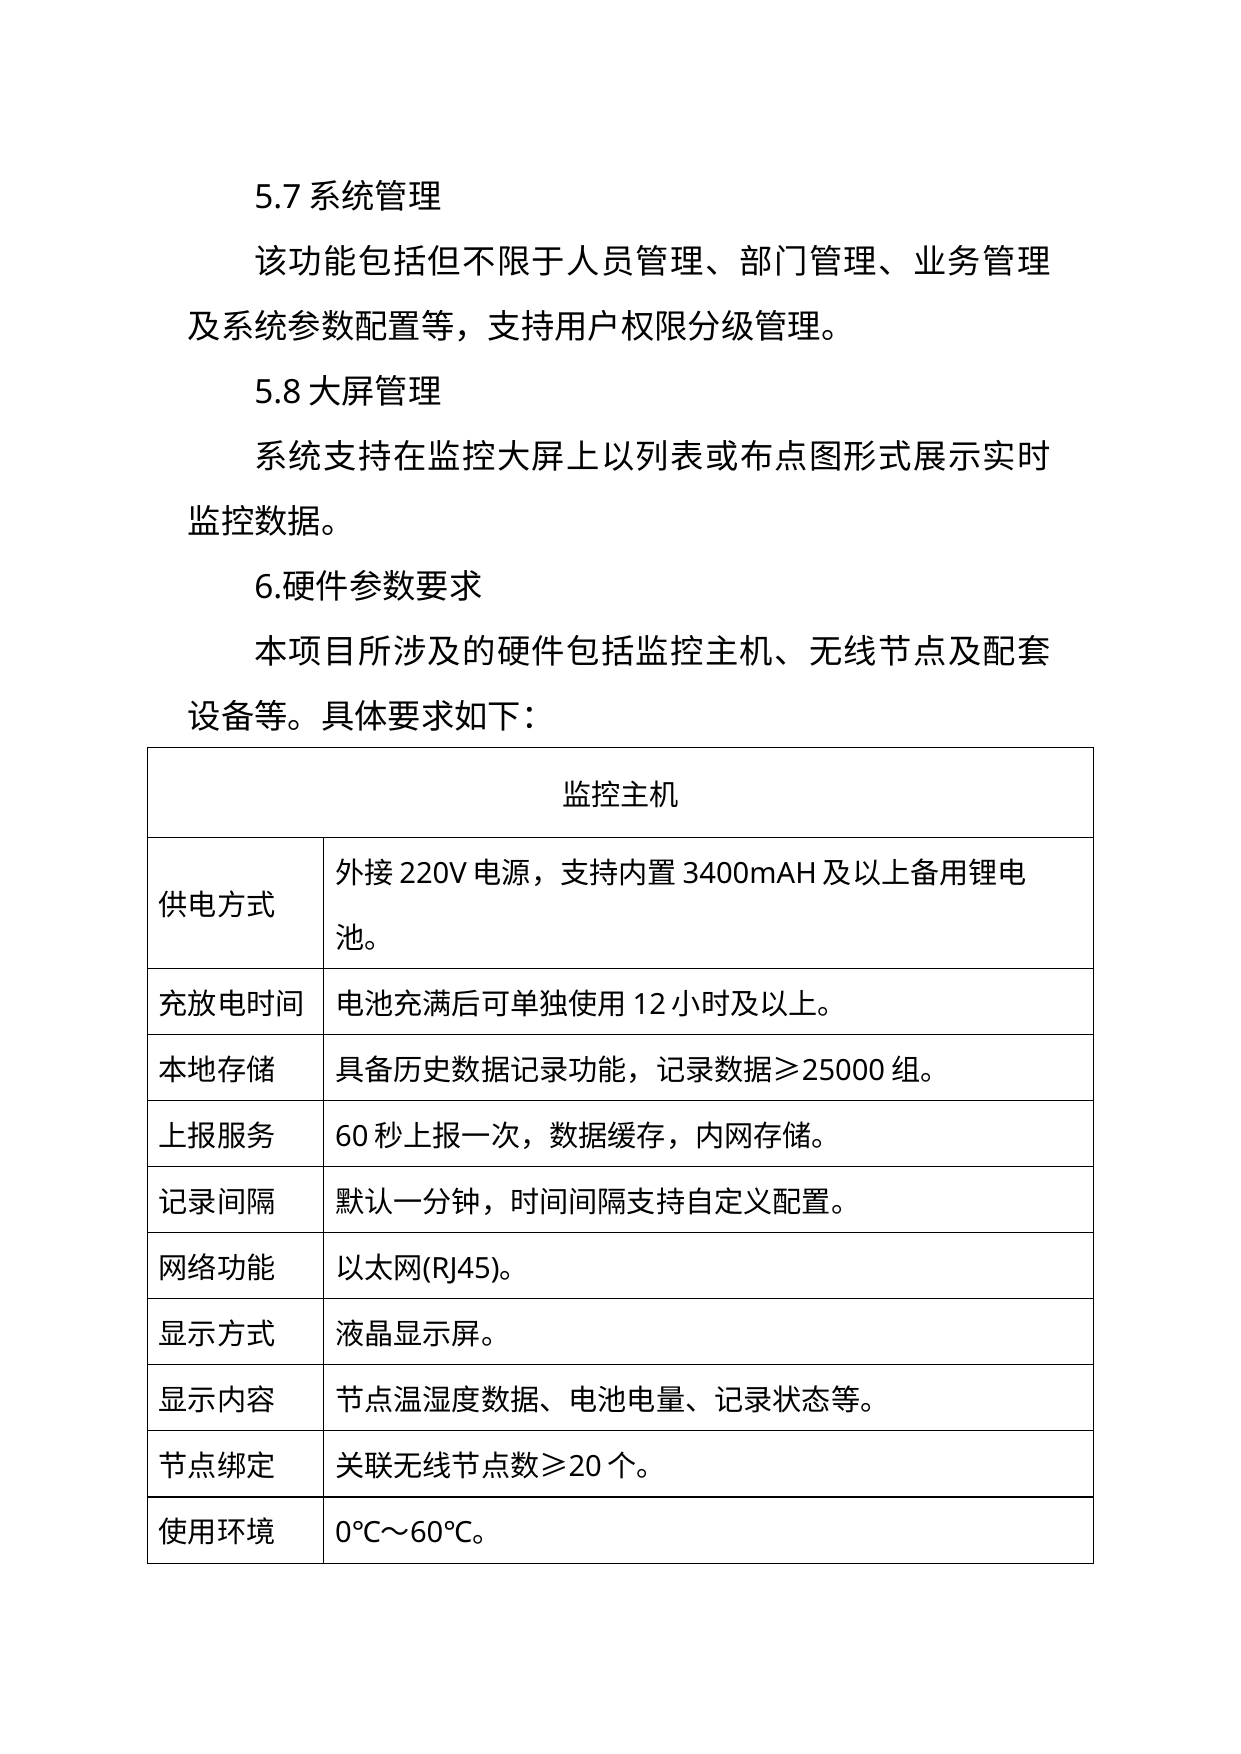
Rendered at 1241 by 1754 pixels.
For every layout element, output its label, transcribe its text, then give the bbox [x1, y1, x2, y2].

table_cell 关联无线节点数≥20个。 [324, 1431, 1093, 1496]
table_cell 外接220V电源，支持内置3400mAH及以上备用锂电池。 [324, 838, 1093, 968]
table_cell 上报服务 [148, 1101, 323, 1166]
table_cell 以太网(RJ45)。 [324, 1233, 1093, 1298]
table_cell 电池充满后可单独使用12小时及以上。 [324, 969, 1093, 1034]
table_cell 记录间隔 [148, 1167, 323, 1232]
table_header 监控主机 [148, 748, 1093, 837]
table_cell 供电方式 [148, 838, 323, 968]
text 本项目所涉及的硬件包括监控主机、无线节点及配套设备等。具体要求如下： [187, 617, 1053, 747]
text 5.7系统管理 [187, 162, 1053, 227]
text 6.硬件参数要求 [187, 552, 1053, 617]
text 系统支持在监控大屏上以列表或布点图形式展示实时监控数据。 [187, 422, 1053, 552]
table_cell 液晶显示屏。 [324, 1299, 1093, 1364]
table_cell 使用环境 [148, 1498, 323, 1562]
table_cell 节点温湿度数据、电池电量、记录状态等。 [324, 1365, 1093, 1430]
table_cell 本地存储 [148, 1035, 323, 1100]
table_cell 0℃～60℃。 [324, 1498, 1093, 1562]
table_cell 显示内容 [148, 1365, 323, 1430]
table_cell 网络功能 [148, 1233, 323, 1298]
table_cell 节点绑定 [148, 1431, 323, 1496]
table_cell 60秒上报一次，数据缓存，内网存储。 [324, 1101, 1093, 1166]
table_cell 默认一分钟，时间间隔支持自定义配置。 [324, 1167, 1093, 1232]
table_cell 充放电时间 [148, 969, 323, 1034]
text 该功能包括但不限于人员管理、部门管理、业务管理及系统参数配置等，支持用户权限分级管理。 [187, 227, 1053, 357]
table_cell 具备历史数据记录功能，记录数据≥25000组。 [324, 1035, 1093, 1100]
table_cell 显示方式 [148, 1299, 323, 1364]
text 5.8大屏管理 [187, 357, 1053, 422]
